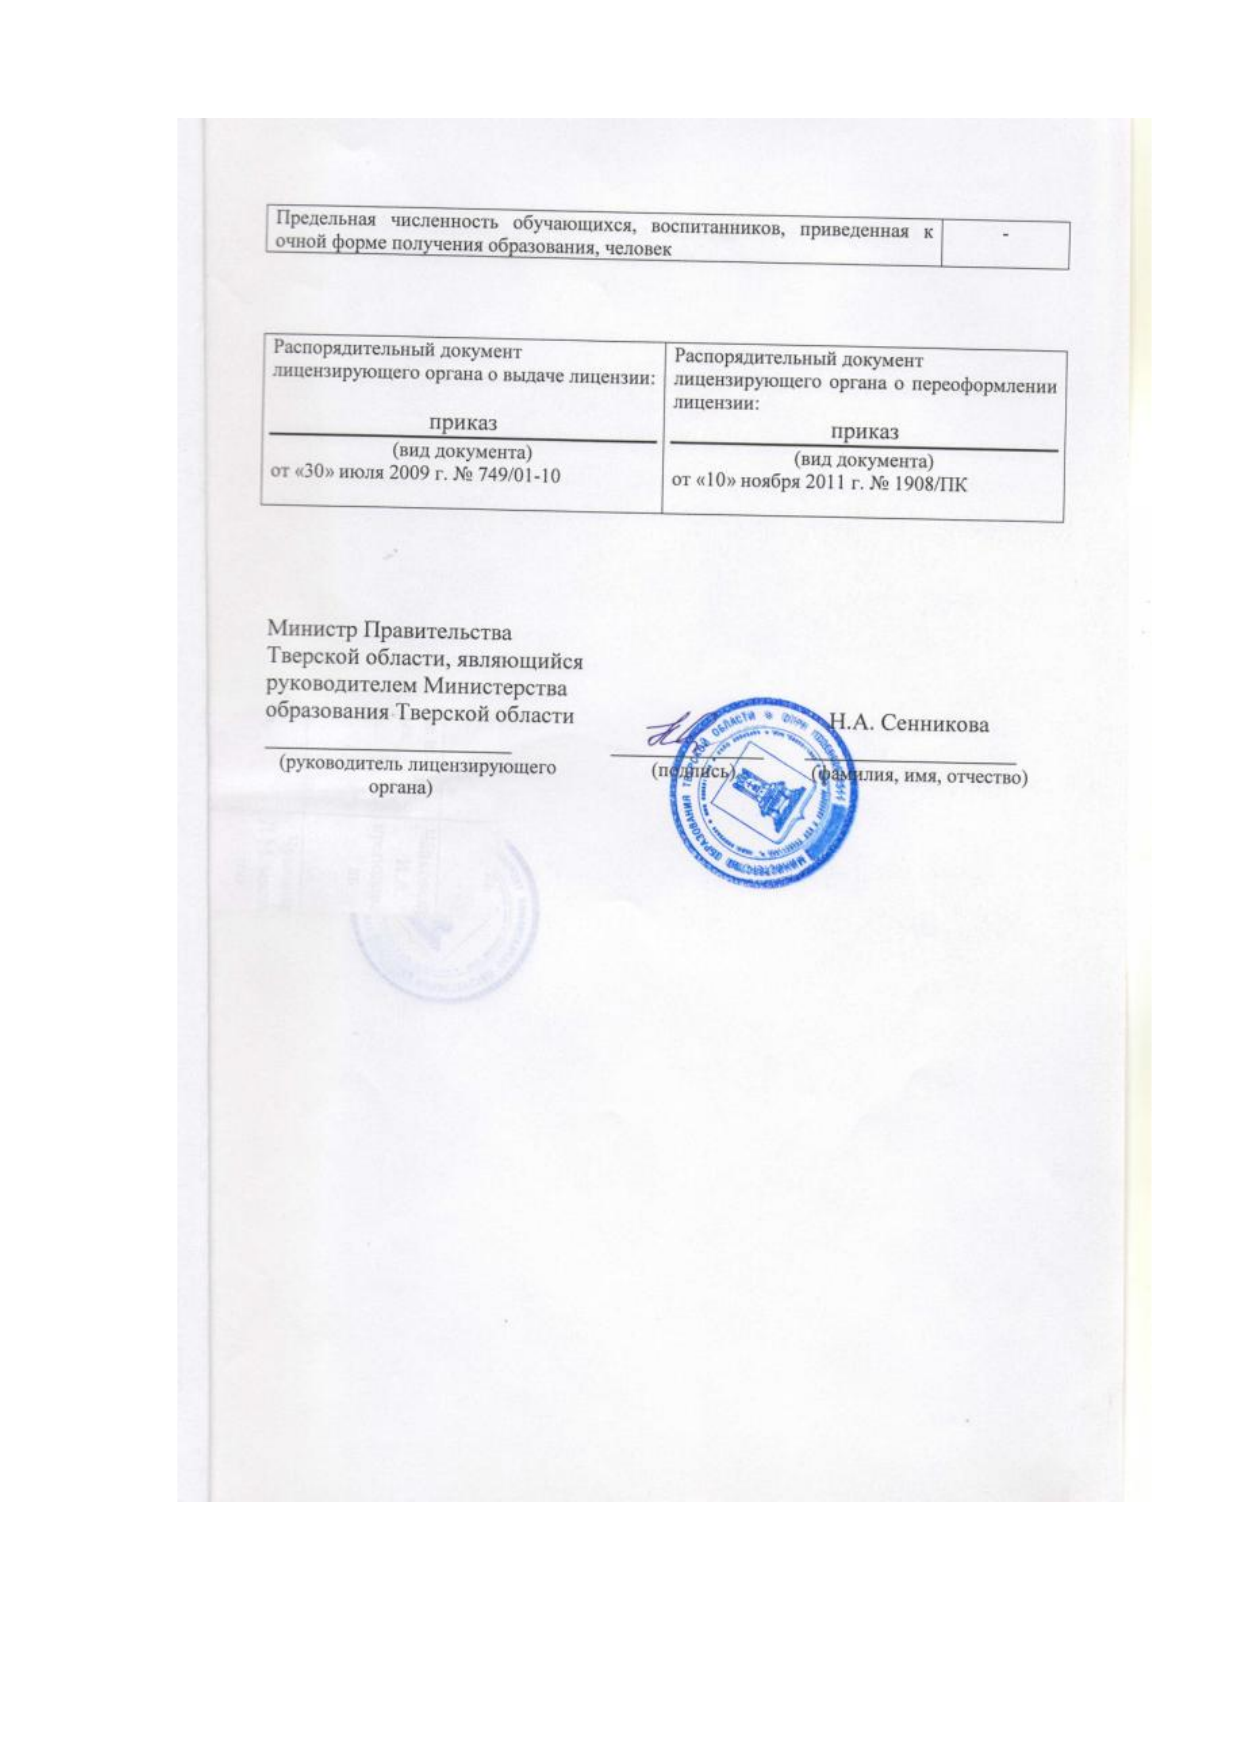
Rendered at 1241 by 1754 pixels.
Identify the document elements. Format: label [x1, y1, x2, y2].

picture [177, 118, 1152, 1502]
